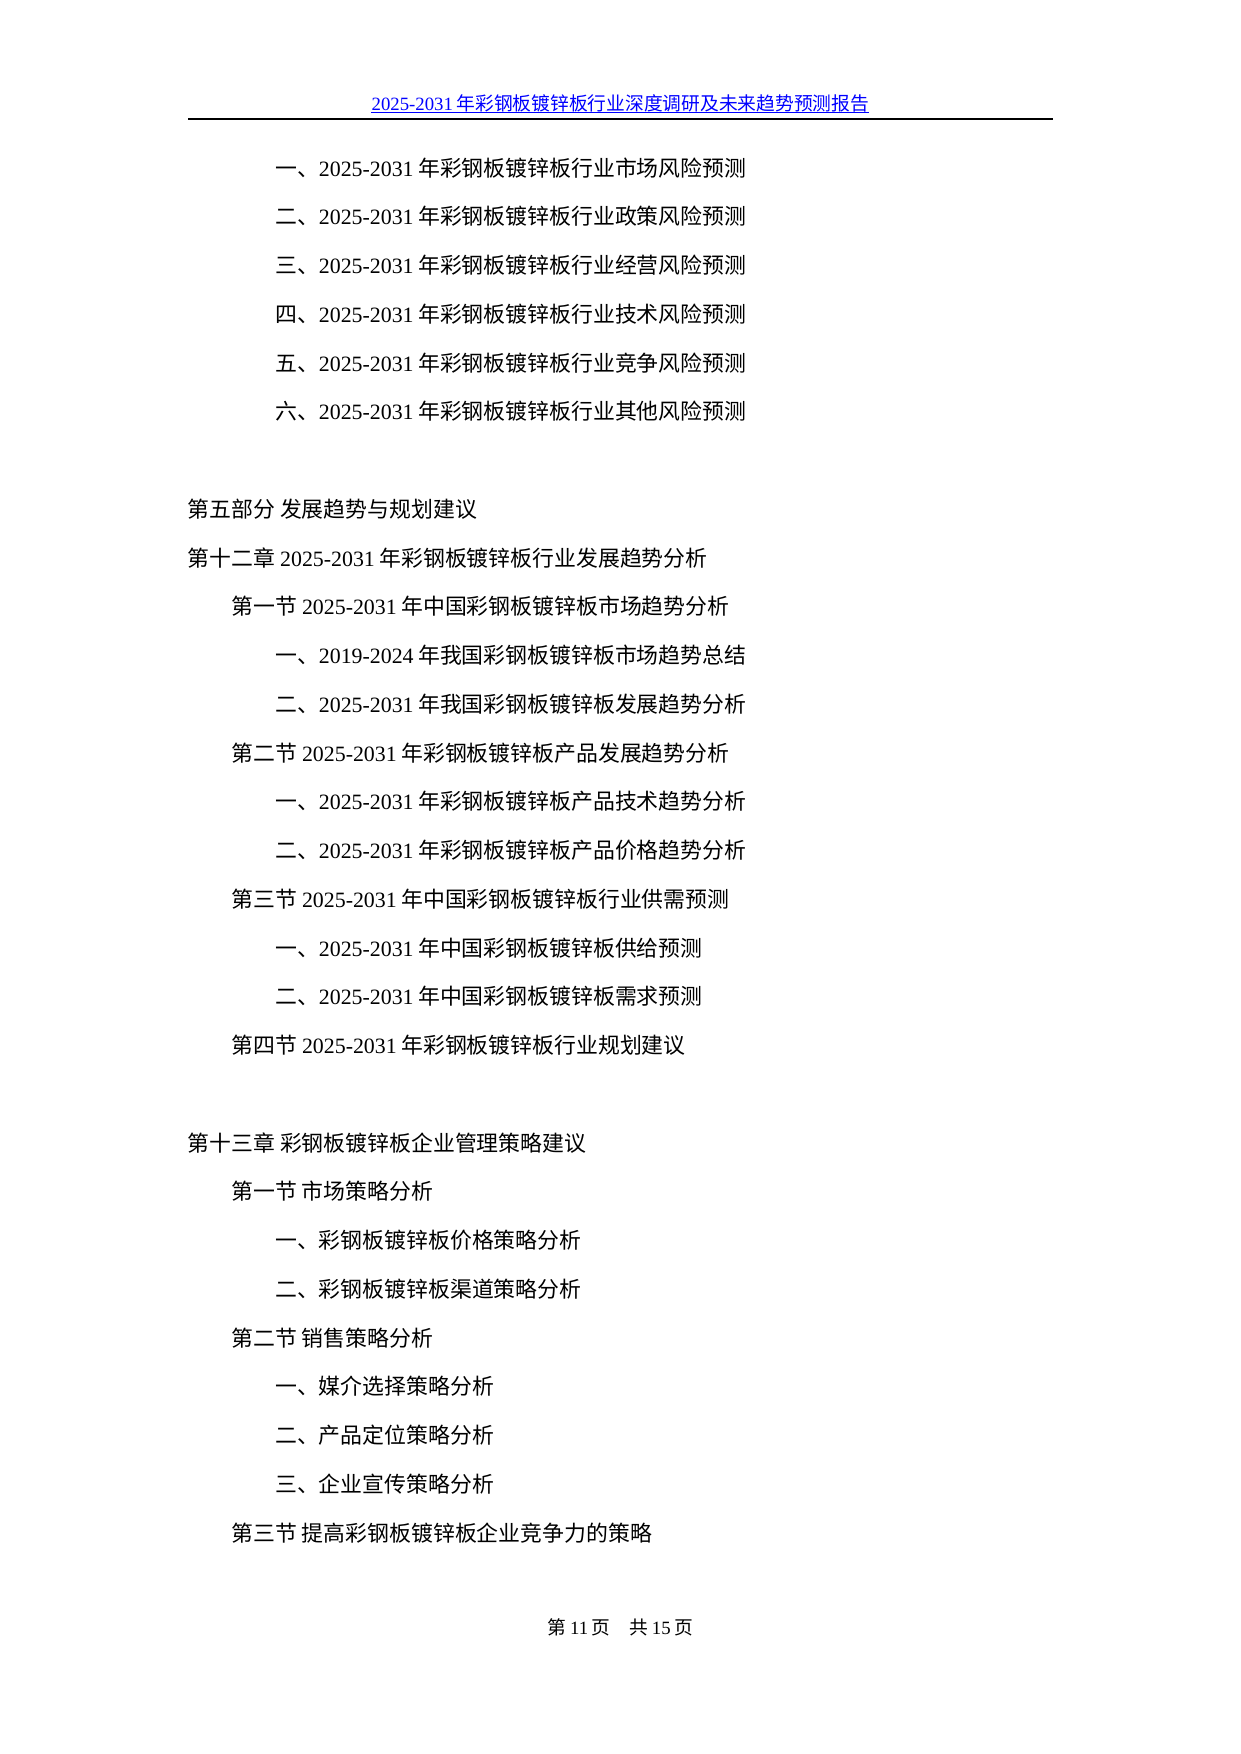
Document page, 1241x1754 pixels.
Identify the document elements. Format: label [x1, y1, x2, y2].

text [187, 150, 1053, 1548]
